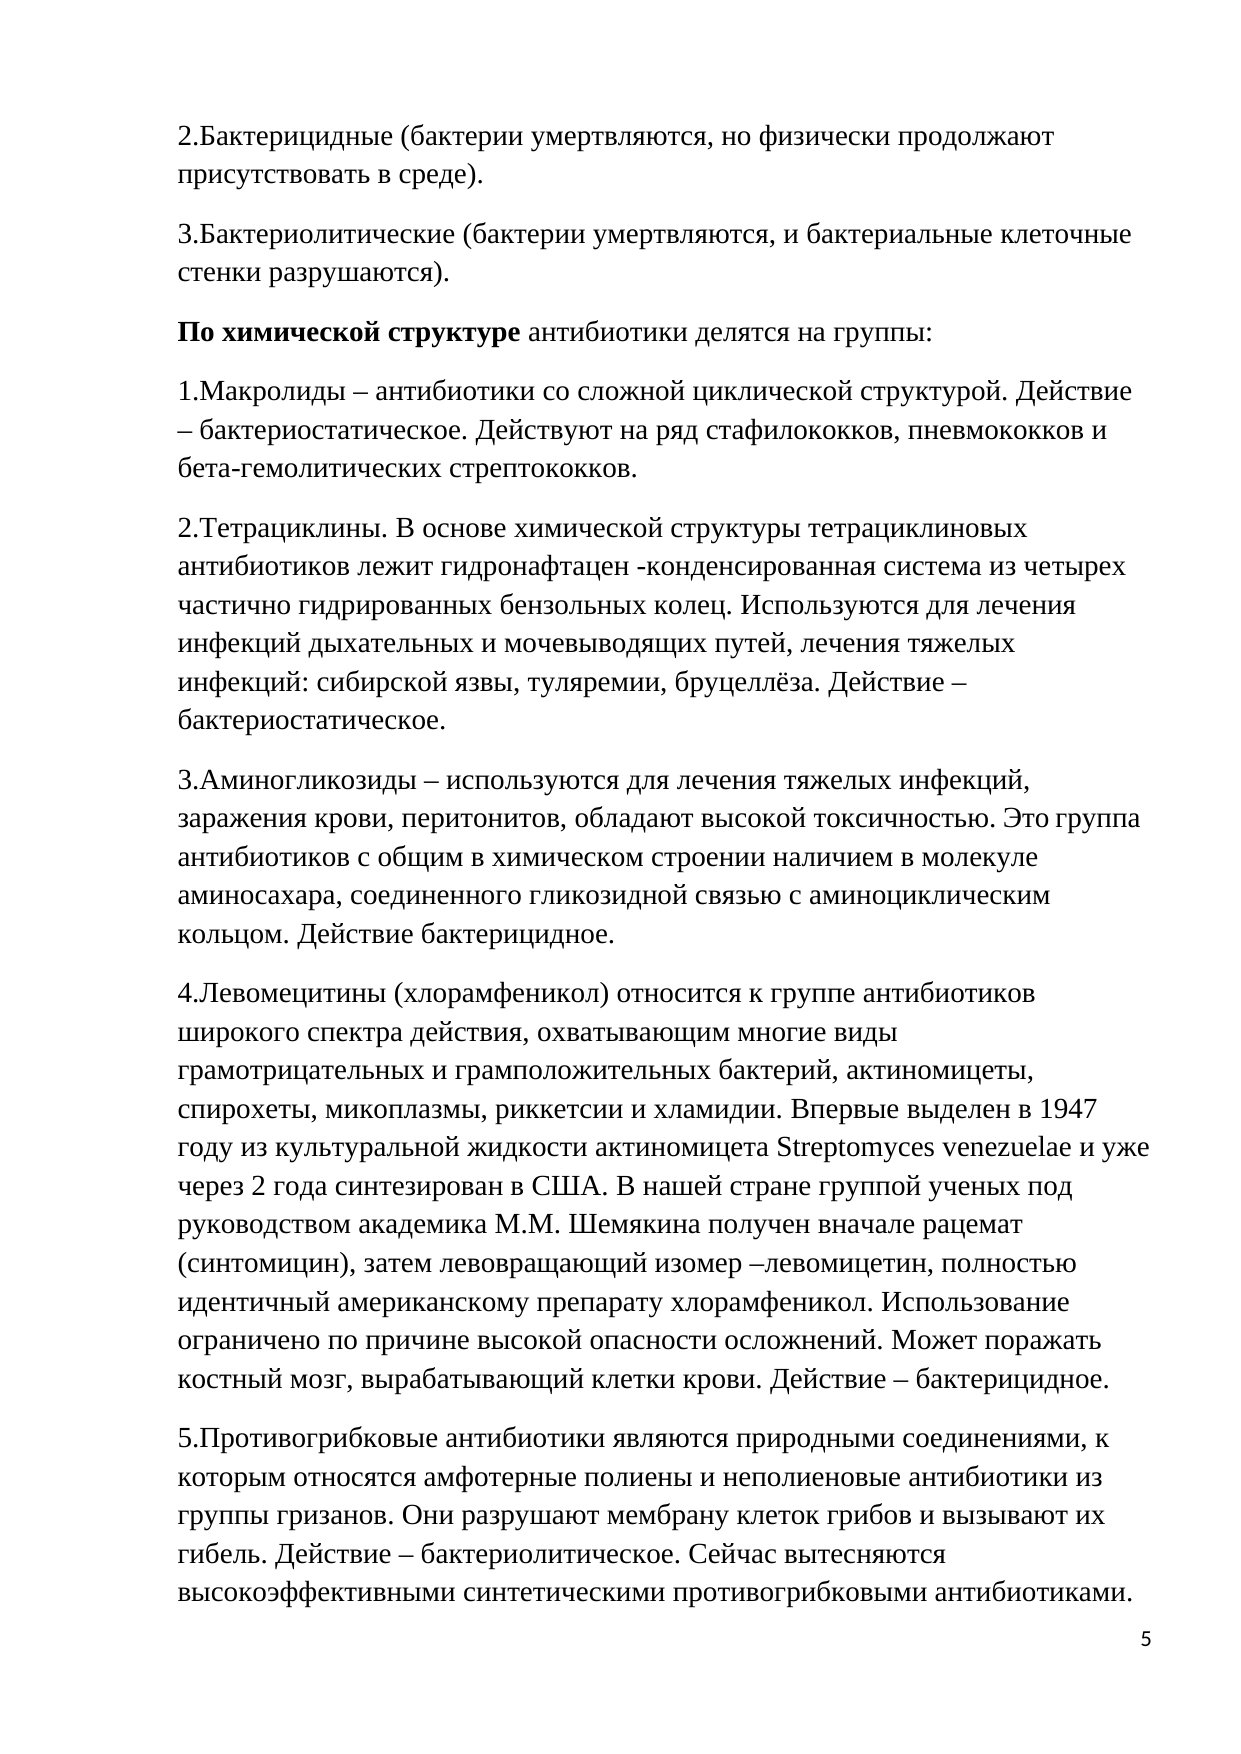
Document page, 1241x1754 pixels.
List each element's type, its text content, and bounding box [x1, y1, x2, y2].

text 1.Макролиды – антибиотики со сложной циклической структурой. Действие – бактериостатическое. Действуют на ряд стафилококков, пневмококков и бета-гемолитических стрептококков. [177, 373, 1152, 484]
text 5.Противогрибковые антибиотики являются природными соединениями, к которым относятся амфотерные полиены и неполиеновые антибиотики из группы гризанов. Они разрушают мембрану клеток грибов и вызывают их гибель. Действие – бактериолитическое. Сейчас вытесняются высокоэффективными синтетическими противогрибковыми антибиотиками. [177, 1420, 1152, 1608]
text 3.Аминогликозиды – используются для лечения тяжелых инфекций, заражения крови, перитонитов, обладают высокой токсичностью. Это группа антибиотиков c общим в химическом строении наличием в молекуле аминосахара, соединенного гликозидной связью с аминоциклическим кольцом. Действие бактерицидное. [177, 762, 1152, 949]
text 4.Левомецитины (хлорамфеникол) относится к группе антибиотиков широкого спектра действия, охватывающим многие виды грамотрицательных и грамположительных бактерий, актиномицеты, спирохеты, микоплазмы, риккетсии и хламидии. Впервые выделен в 1947 году из культуральной жидкости актиномицета Streptomyces venezuelae и уже через 2 года синтезирован в США. В нашей стране группой ученых под руководством академика М.М. Шемякина получен вначале рацемат (синтомицин), затем левовращающий изомер –левомицетин, полностью идентичный американскому препарату хлорамфеникол. Использование ограничено по причине высокой опасности осложнений. Может поражать костный мозг, вырабатывающий клетки крови. Действие – бактерицидное. [177, 975, 1152, 1394]
text 3.Бактериолитические (бактерии умертвляются, и бактериальные клеточные стенки разрушаются). [177, 216, 1152, 288]
text 2.Бактерицидные (бактерии умертвляются, но физически продолжают присутствовать в среде). [177, 118, 1152, 190]
text 2.Тетрациклины. В основе химической структуры тетрациклиновых антибиотиков лежит гидронафтацен -конденсированная система из четырех частично гидрированных бензольных колец. Используются для лечения инфекций дыхательных и мочевыводящих путей, лечения тяжелых инфекций: сибирской язвы, туляремии, бруцеллёза. Действие – бактериостатическое. [177, 510, 1152, 736]
text По химической структуре антибиотики делятся на группы: [177, 314, 1152, 347]
